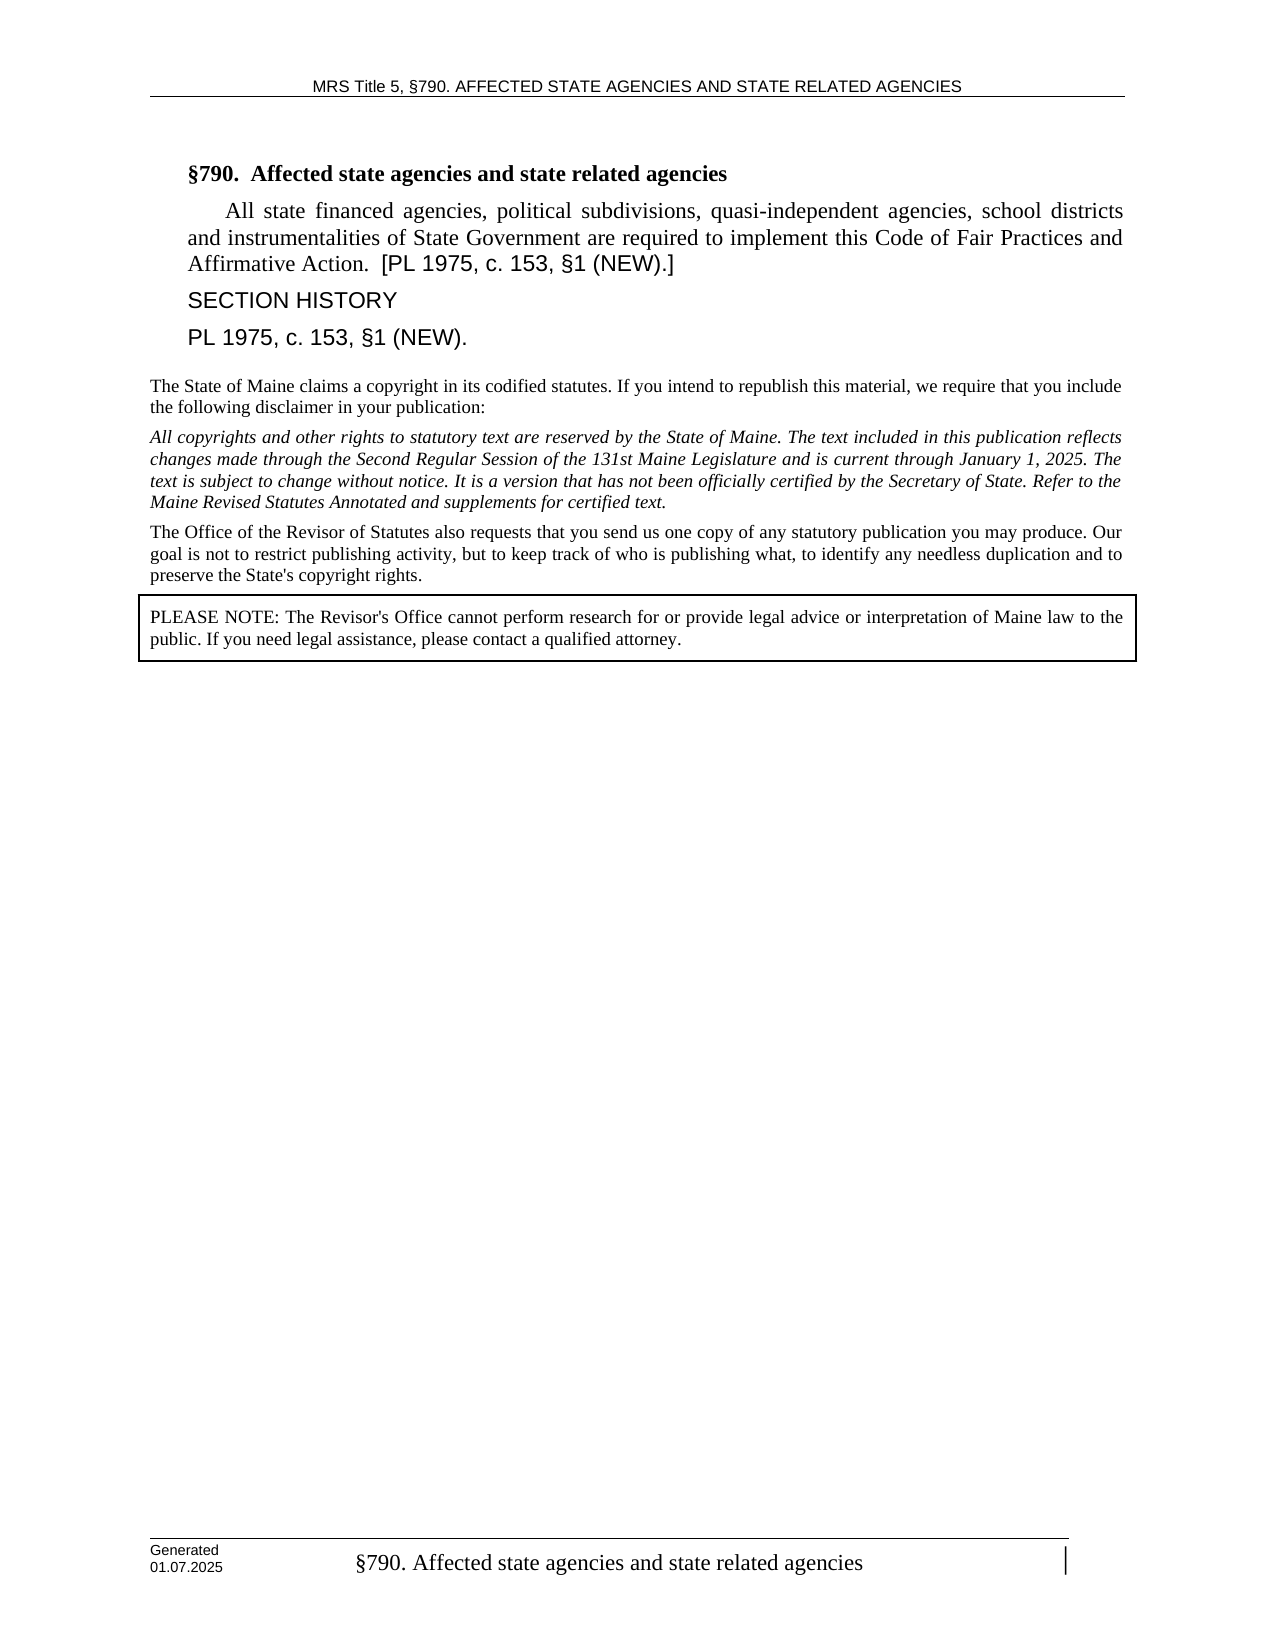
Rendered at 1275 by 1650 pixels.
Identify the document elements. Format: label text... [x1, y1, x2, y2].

text PL 1975, c. 153, §1 (NEW). [187, 323, 1125, 350]
text §790. Affected state agencies and state related agencies [187, 160, 1125, 187]
text The Office of the Revisor of Statutes also requests that you send us one copy of any statutory publication you may produce. Our goal is not to restrict publishing activity, but to keep track of who is publishing what, to identify any needless duplication and to preserve the State's copyright rights. [150, 521, 1125, 586]
text All state financed agencies, political subdivisions, quasi-independent agencies, school districts and instrumentalities of State Government are required to implement this Code of Fair Practices and Affirmative Action. [PL 1975, c. 153, §1 (NEW).] [187, 197, 1125, 276]
text The State of Maine claims a copyright in its codified statutes. If you intend to republish this material, we require that you include the following disclaimer in your publication: [150, 375, 1125, 418]
text SECTION HISTORY [187, 287, 1125, 313]
text PLEASE NOTE: The Revisor's Office cannot perform research for or provide legal advice or interpretation of Maine law to the public. If you need legal assistance, please contact a qualified attorney. [140, 596, 1135, 660]
text All copyrights and other rights to statutory text are reserved by the State of Maine. The text included in this publication reflects changes made through the Second Regular Session of the 131st Maine Legislature and is current through January 1, 2025 . The text is subject to change without notice. It is a version that has not been officially certified by the Secretary of State. Refer to the Maine Revised Statutes Annotated and supplements for certified text. [150, 426, 1125, 513]
